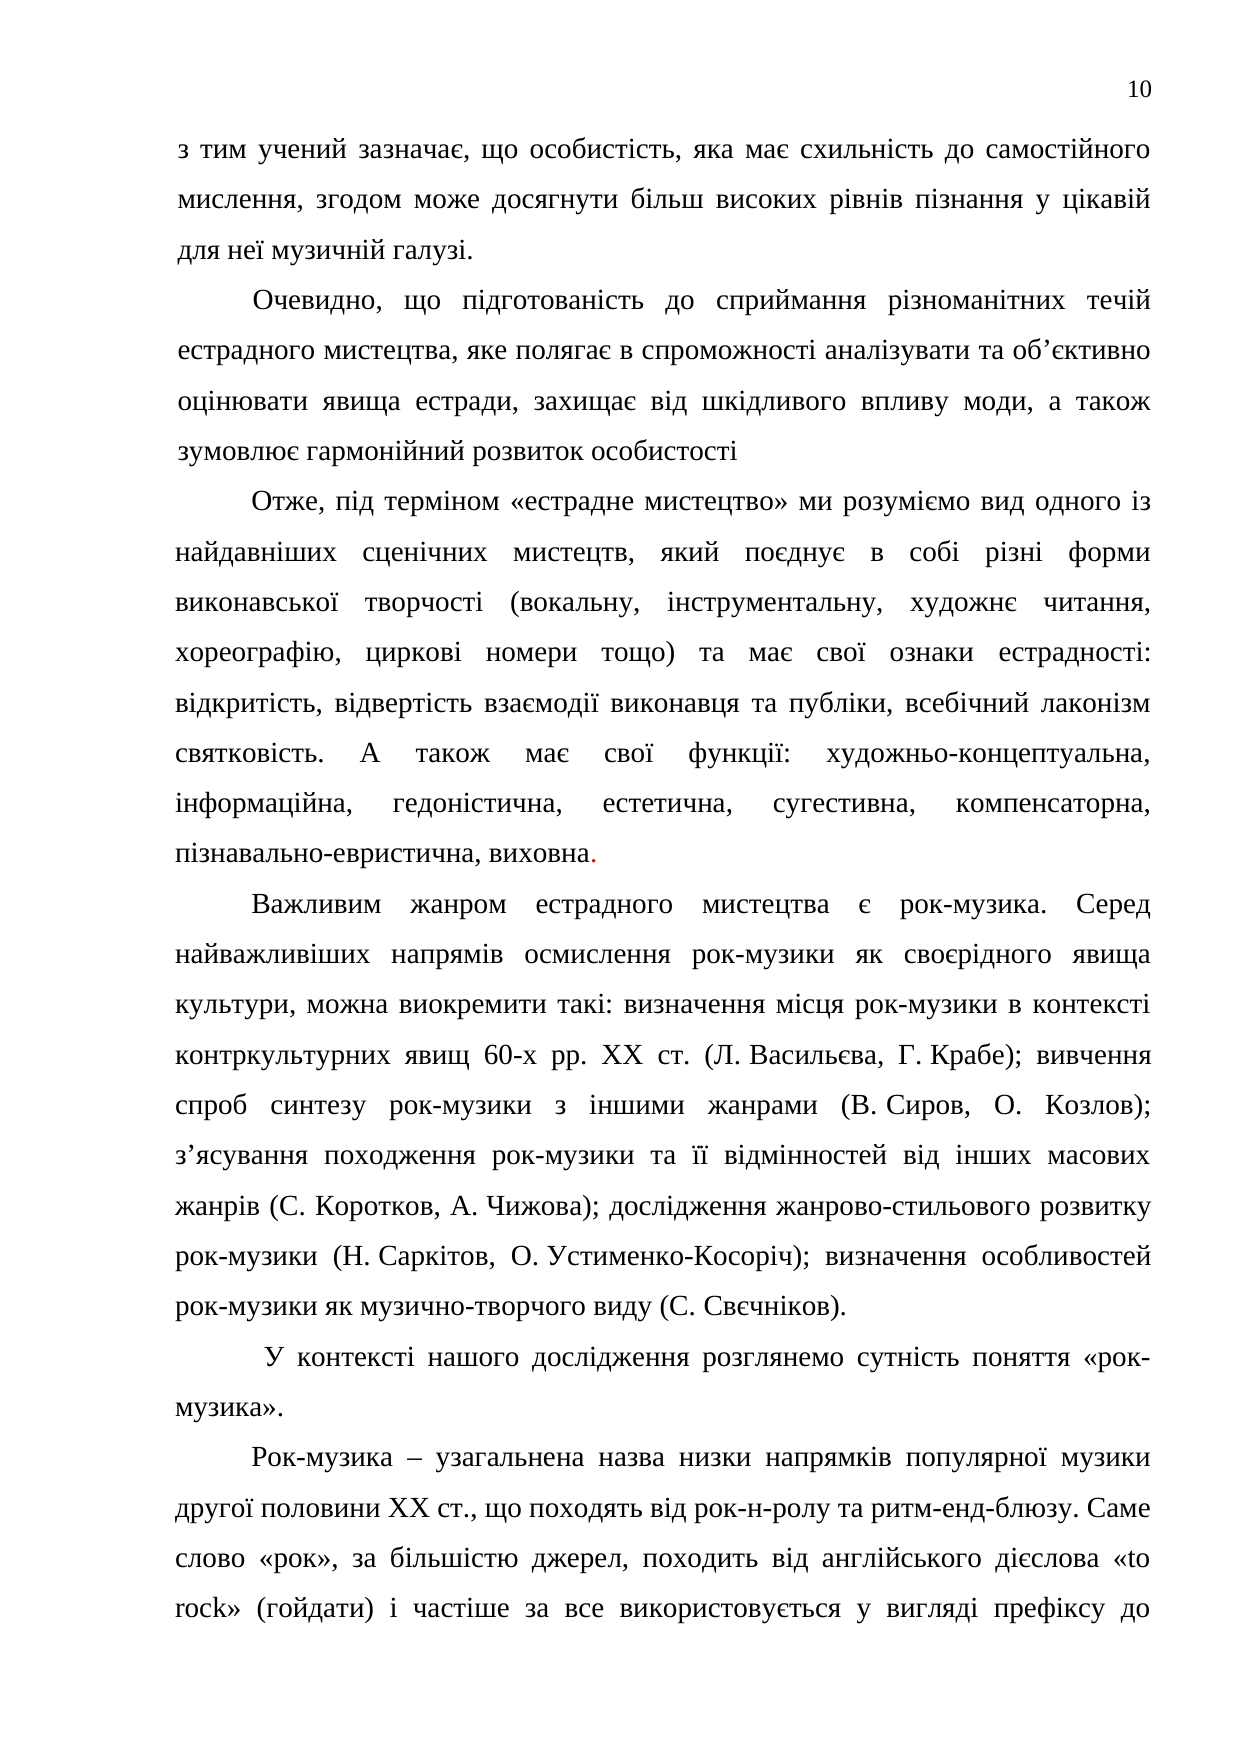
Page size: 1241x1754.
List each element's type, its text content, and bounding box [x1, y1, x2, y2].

text Очевидно, що підготованість до сприймання різноманітних течій естрадного мистецтва, яке полягає в спроможності аналізувати та об’єктивно оцінювати явища естради, захищає від шкідливого впливу моди, а також зумовлює гармонійний розвиток особистості [177, 282, 1152, 467]
text Отже, під терміном «естрадне мистецтво» ми розуміємо вид одного із найдавніших сценічних мистецтв, який поєднує в собі різні форми виконавської творчості (вокальну, інструментальну, художнє читання, хореографію, циркові номери тощо) та має свої ознаки естрадності: відкритість, відвертість взаємодії виконавця та публіки, всебічний лаконізм святковість. А також має свої функції: художньо-концептуальна, інформаційна, гедоністична, естетична, сугестивна, компенсаторна, пізнавально-евристична, виховна. [175, 483, 1152, 869]
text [177, 131, 1152, 265]
text Важливим жанром естрадного мистецтва є рок-музика. Серед найважливіших напрямів осмислення рок-музики як своєрідного явища культури, можна виокремити такі: визначення місця рок-музики в контексті контркультурних явищ 60-х рр. XX ст. (Л. Васильєва, Г. Крабе); вивчення спроб синтезу рок-музики з іншими жанрами (В. Сиров, О. Козлов); з’ясування походження рок-музики та її відмінностей від інших масових жанрів (С. Коротков, А. Чижова); дослідження жанрово-стильового розвитку рок-музики (Н. Саркітов, О. Устименко-Косоріч); визначення особливостей рок-музики як музично-творчого виду (С. Свєчніков). [175, 886, 1152, 1322]
text У контексті нашого дослідження розглянемо сутність поняття «рок-музика». [175, 1339, 1152, 1423]
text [175, 1439, 1152, 1624]
